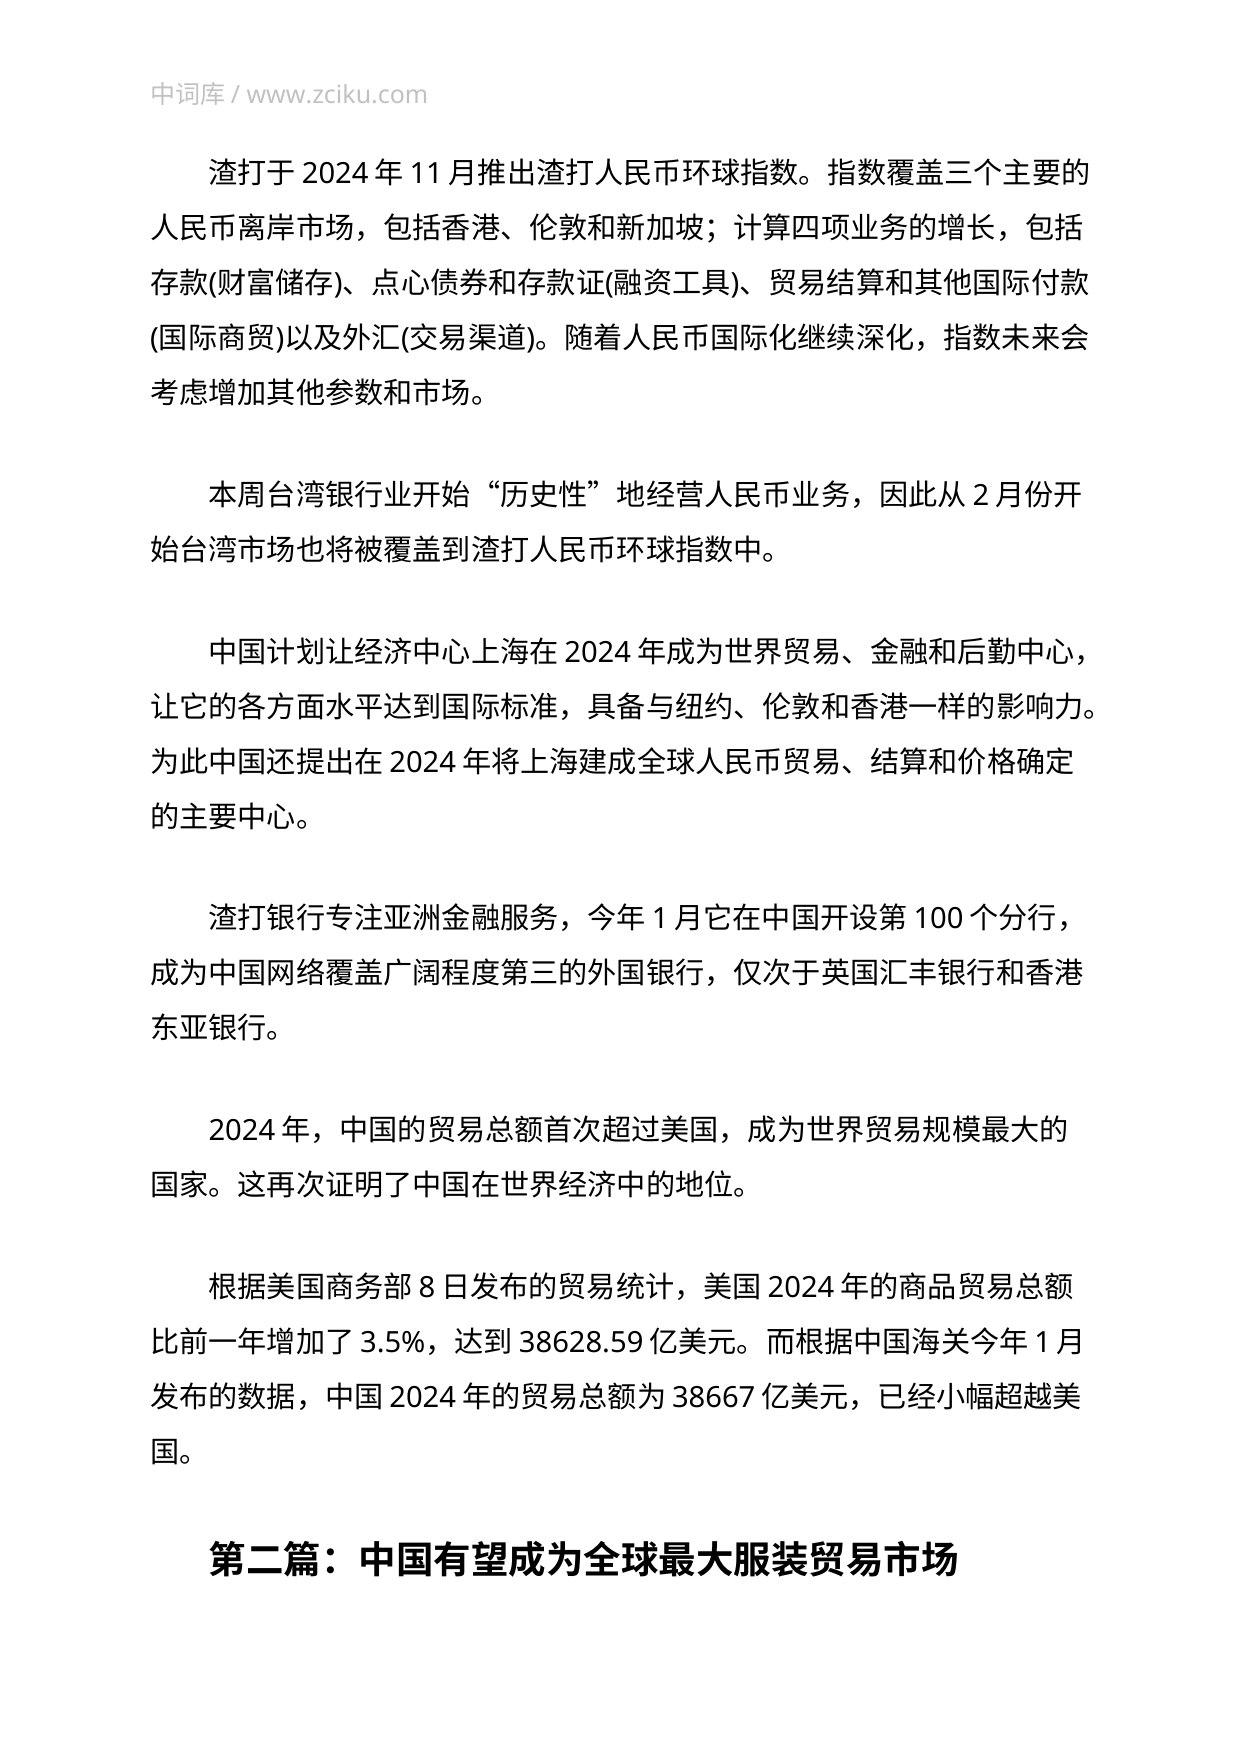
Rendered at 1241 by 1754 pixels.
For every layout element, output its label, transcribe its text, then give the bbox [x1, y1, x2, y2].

text 2024年，中国的贸易总额首次超过美国，成为世界贸易规模最大的国家。这再次证明了中国在世界经济中的地位。 [150, 1107, 1090, 1204]
text 本周台湾银行业开始“历史性”地经营人民币业务，因此从2月份开始台湾市场也将被覆盖到渣打人民币环球指数中。 [150, 472, 1090, 569]
text 中国计划让经济中心上海在2024年成为世界贸易、金融和后勤中心，让它的各方面水平达到国际标准，具备与纽约、伦敦和香港一样的影响力。为此中国还提出在2024年将上海建成全球人民币贸易、结算和价格确定的主要中心。 [150, 628, 1090, 836]
text 渣打银行专注亚洲金融服务，今年1月它在中国开设第100个分行，成为中国网络覆盖广阔程度第三的外国银行，仅次于英国汇丰银行和香港东亚银行。 [150, 895, 1090, 1047]
text 渣打于2024年11月推出渣打人民币环球指数。指数覆盖三个主要的人民币离岸市场，包括香港、伦敦和新加坡；计算四项业务的增长，包括存款(财富储存)、点心债券和存款证(融资工具)、贸易结算和其他国际付款(国际商贸)以及外汇(交易渠道)。随着人民币国际化继续深化，指数未来会考虑增加其他参数和市场。 [150, 150, 1090, 412]
text 根据美国商务部8日发布的贸易统计，美国2024年的商品贸易总额比前一年增加了3.5%，达到38628.59亿美元。而根据中国海关今年1月发布的数据，中国2024年的贸易总额为38667亿美元，已经小幅超越美国。 [150, 1263, 1090, 1471]
text 第二篇：中国有望成为全球最大服装贸易市场 [150, 1530, 1090, 1584]
